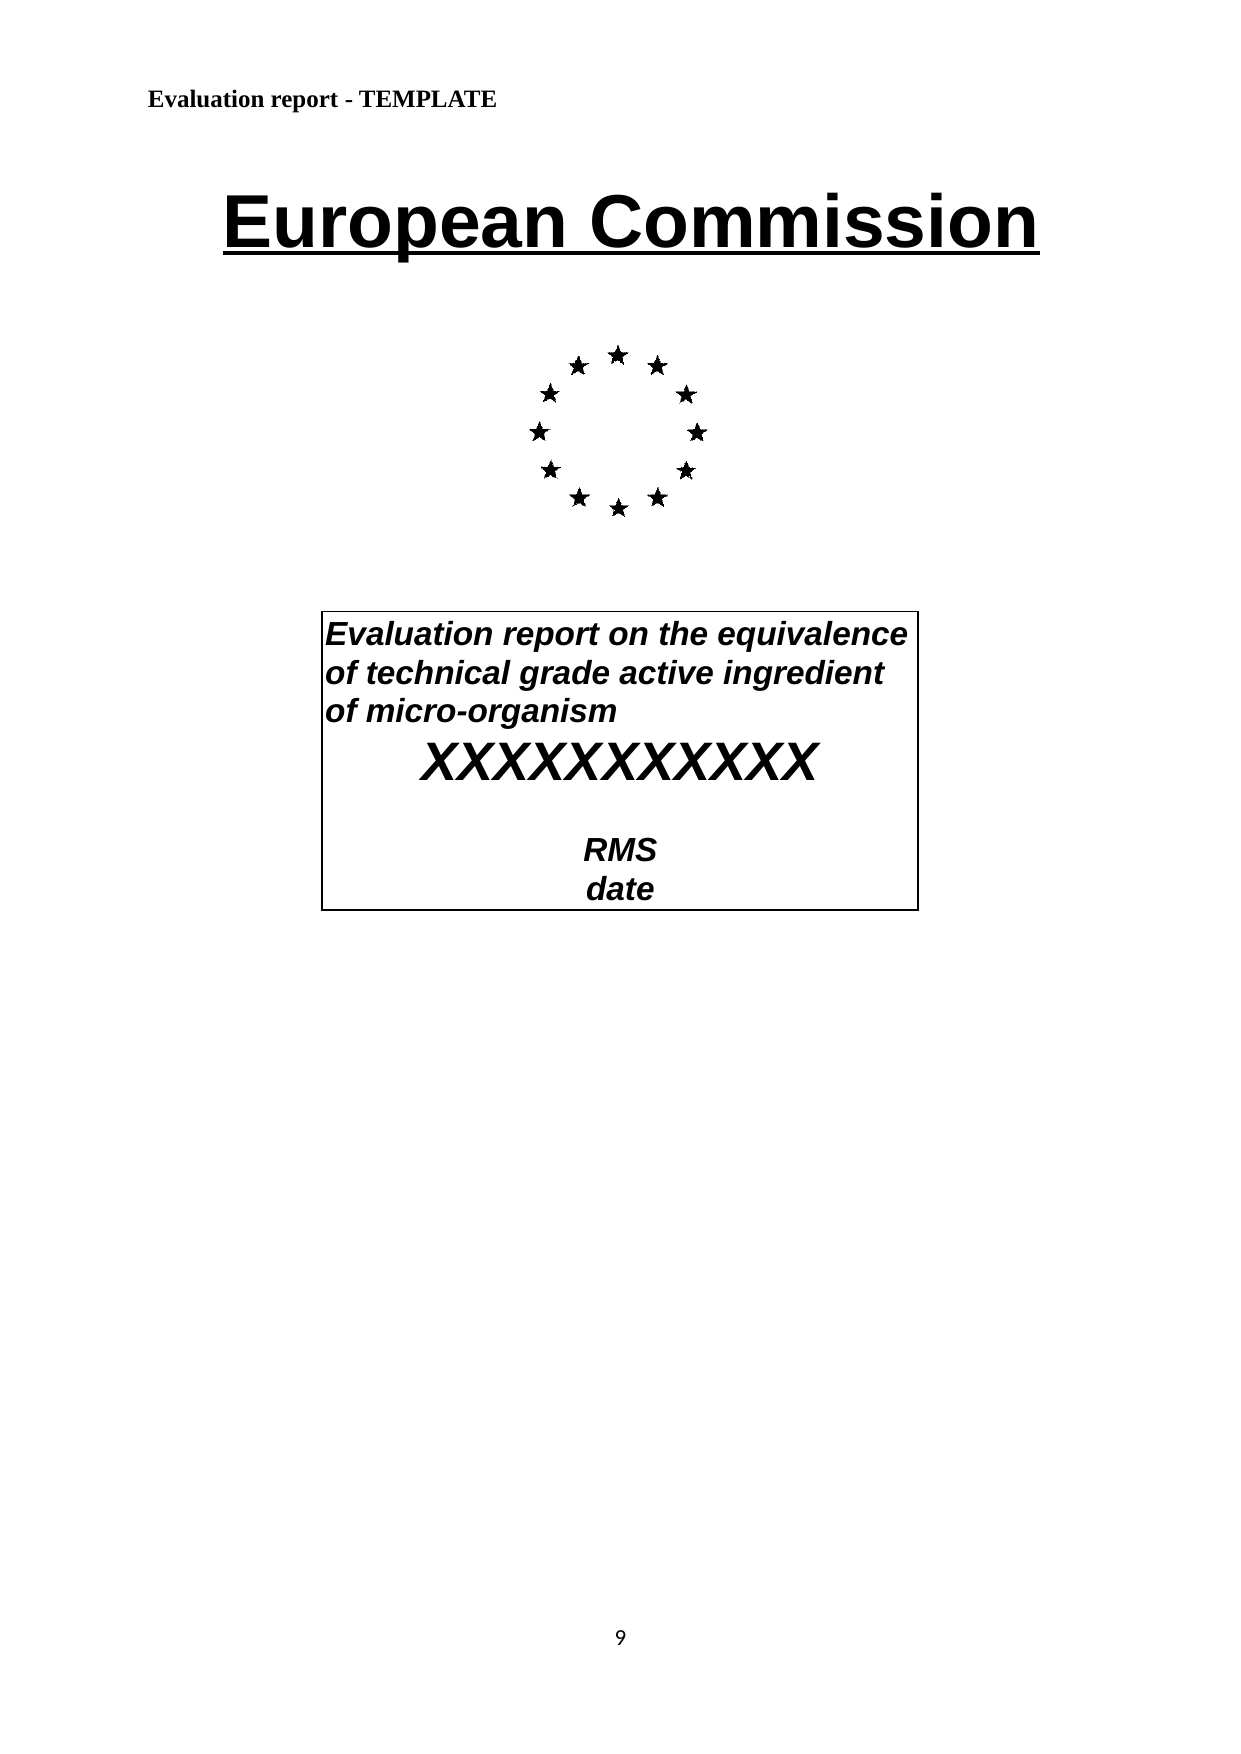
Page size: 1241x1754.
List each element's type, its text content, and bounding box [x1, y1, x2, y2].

picture [444, 320, 796, 544]
text European Commission [148, 177, 1092, 263]
text date [323, 865, 917, 909]
text RMS [323, 827, 917, 865]
text Evaluation report - TEMPLATE [148, 84, 1092, 113]
text XXXXXXXXXXX [323, 726, 917, 792]
text Evaluation report on the equivalence of technical grade active ingredient of micro-organism [323, 612, 917, 726]
